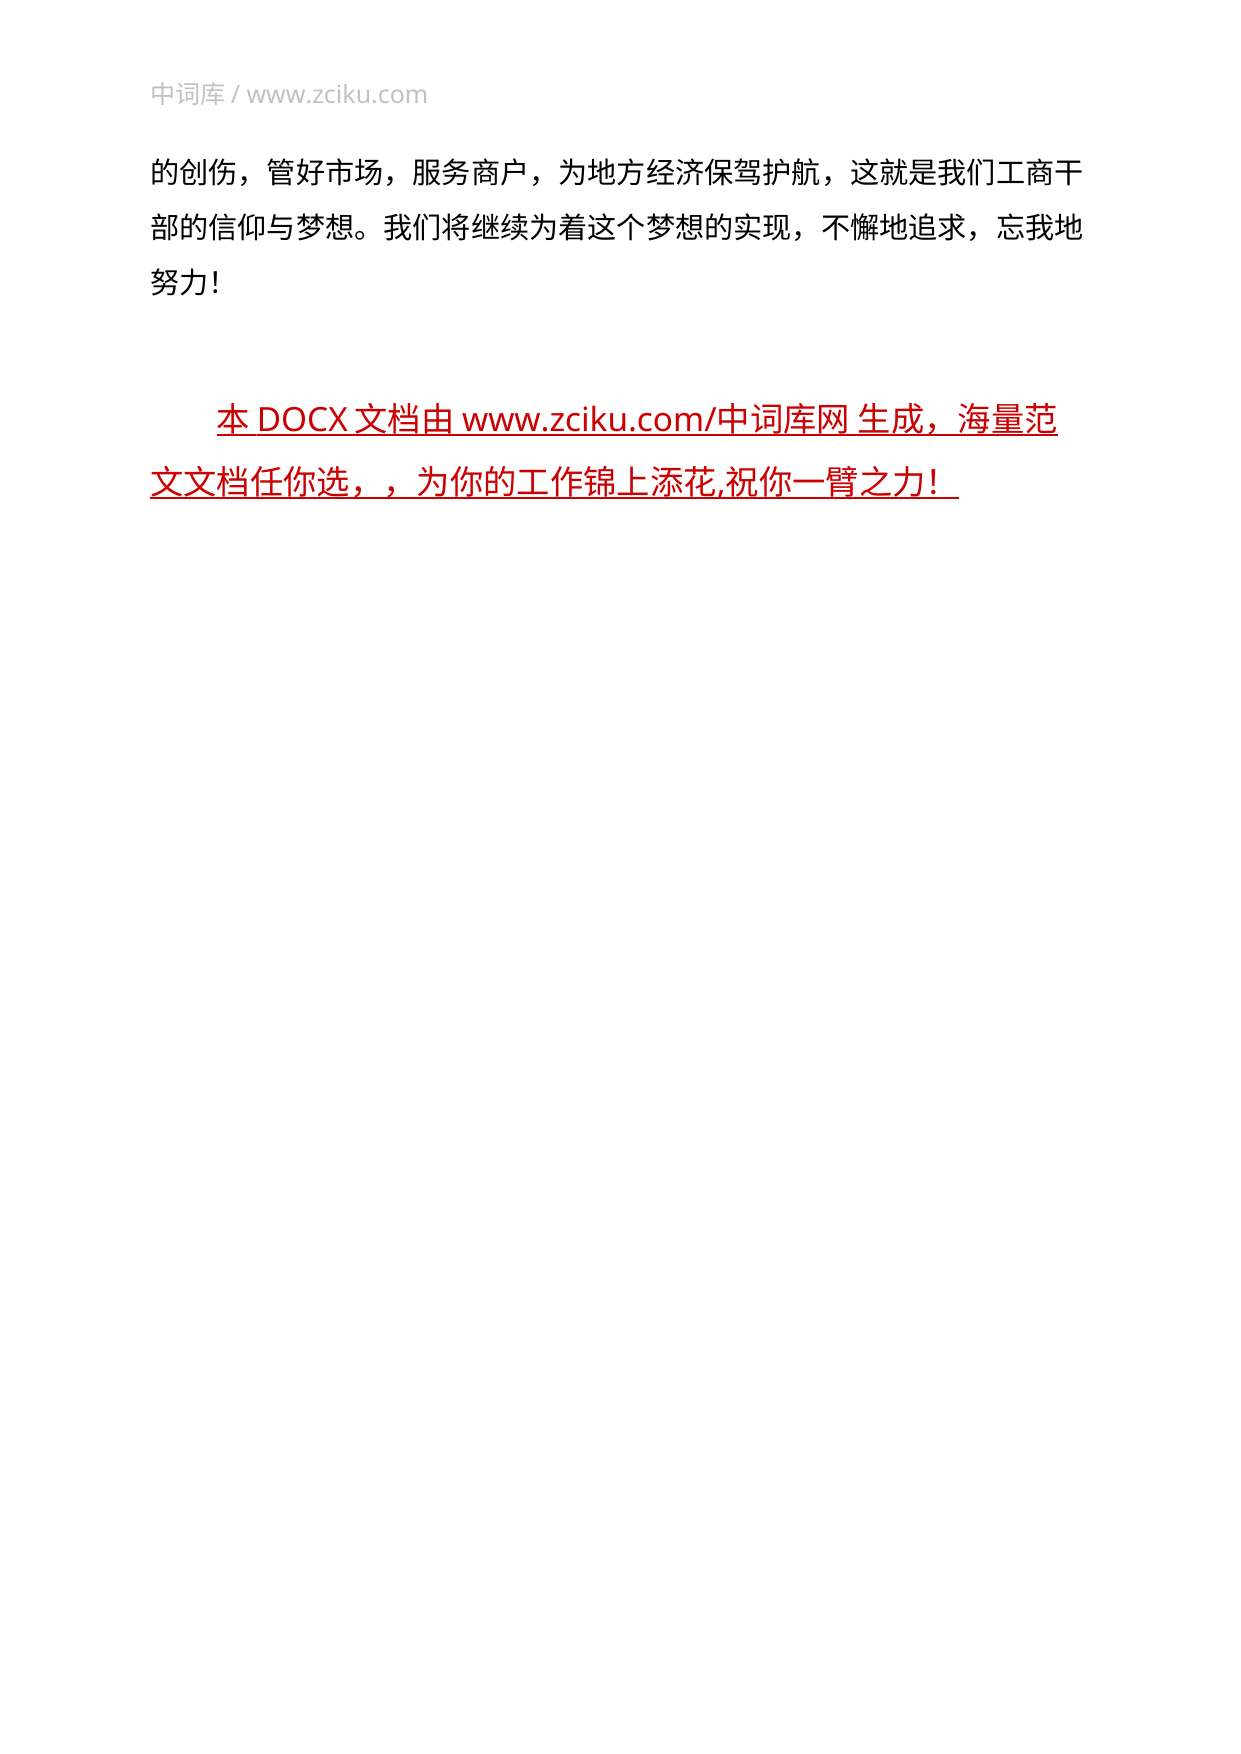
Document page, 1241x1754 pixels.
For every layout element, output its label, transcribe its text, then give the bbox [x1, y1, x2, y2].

text 本DOCX文档由 www.zciku.com/中词库网 生成，海量范文文档任你选，，为你的工作锦上添花,祝你一臂之力！ [150, 393, 1090, 504]
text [150, 150, 1090, 302]
